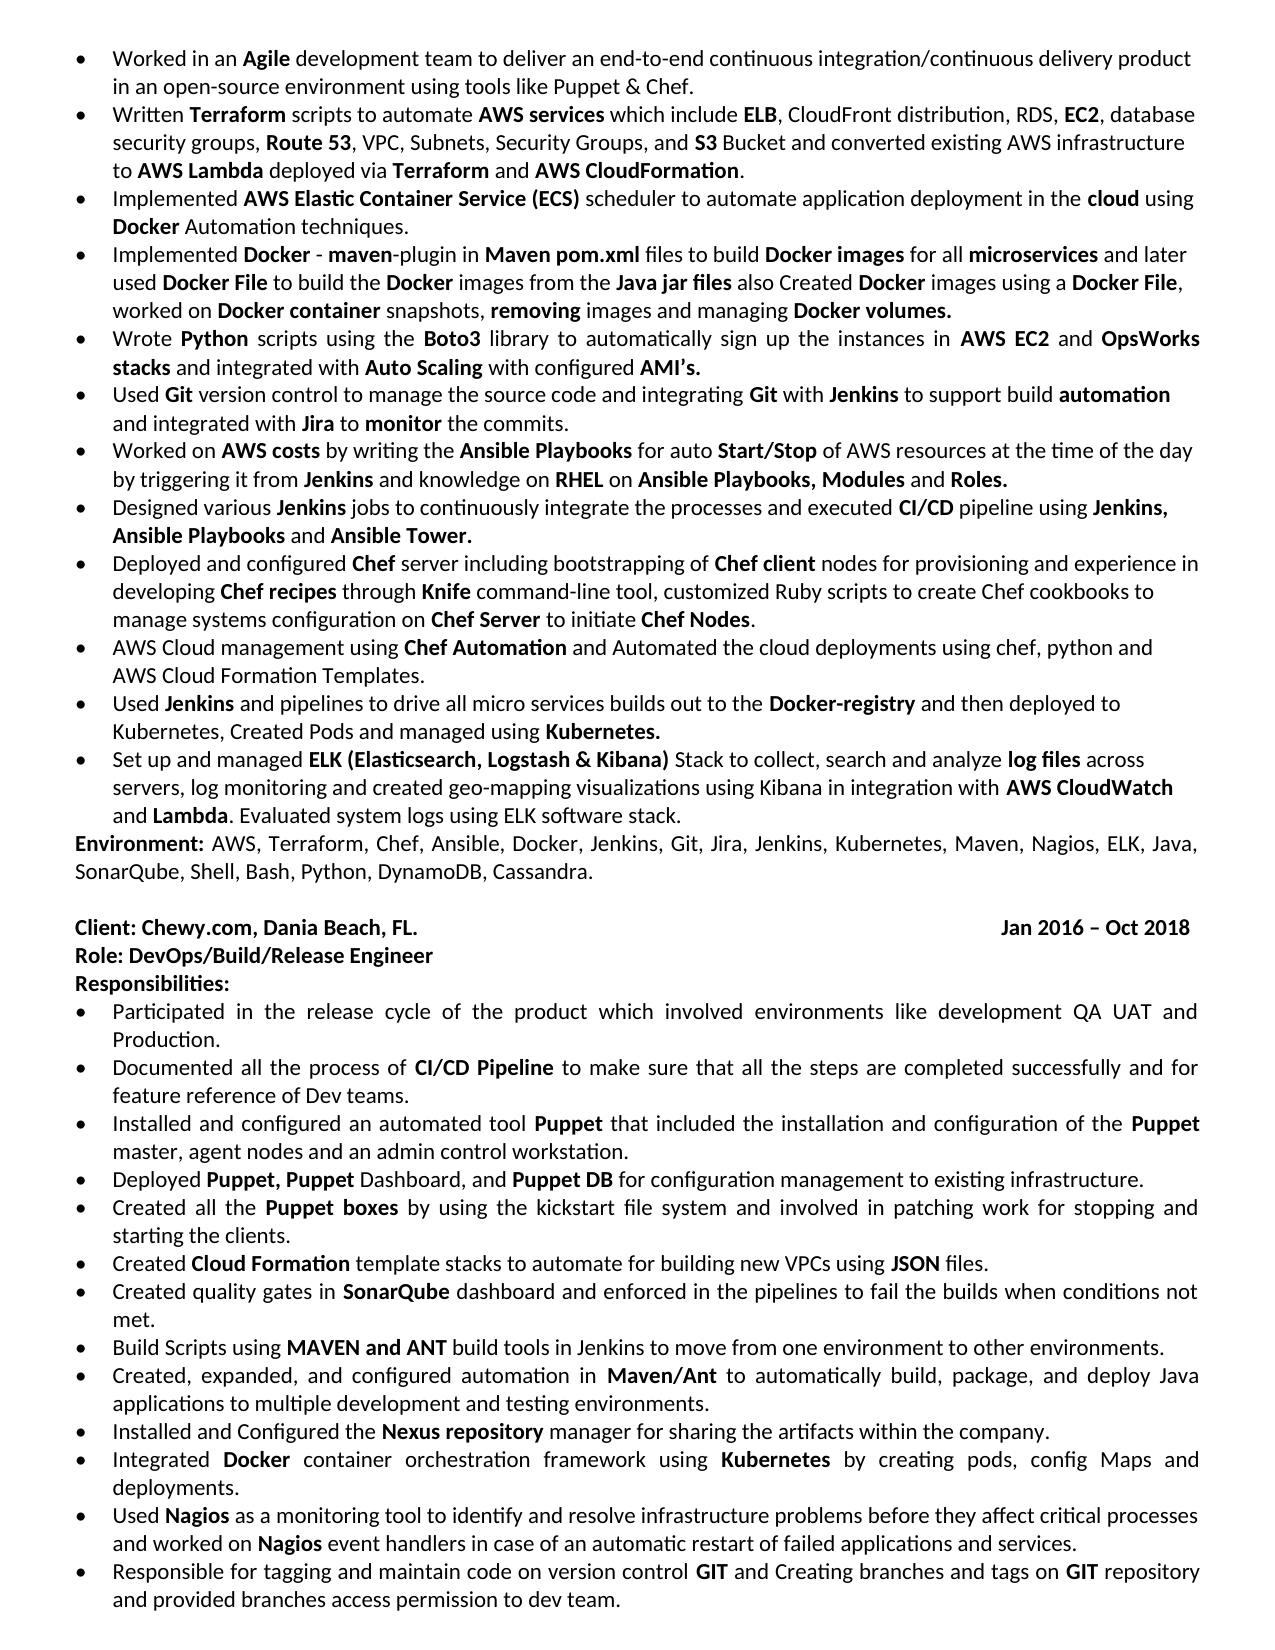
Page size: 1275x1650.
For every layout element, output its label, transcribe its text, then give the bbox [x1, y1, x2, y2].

list AWS Cloud management using Chef Automation and Automated the cloud deployments using chef, python and AWS Cloud Formation Templates. [75, 633, 1200, 689]
list Responsible for tagging and maintain code on version control GIT and Creating branches and tags on GIT repository and provided branches access permission to dev team. [75, 1557, 1200, 1613]
list Designed various Jenkins jobs to continuously integrate the processes and executed CI/CD pipeline using Jenkins, Ansible Playbooks and Ansible Tower. [75, 493, 1200, 549]
list Documented all the process of CI/CD Pipeline to make sure that all the steps are completed successfully and for feature reference of Dev teams. [75, 1053, 1200, 1109]
text Environment: AWS, Terraform, Chef, Ansible, Docker, Jenkins, Git, Jira, Jenkins, Kubernetes, Maven, Nagios, ELK, Java, SonarQube, Shell, Bash, Python, DynamoDB, Cassandra. [75, 829, 1200, 885]
list Implemented Docker - maven-plugin in Maven pom.xml files to build Docker images for all microservices and later used Docker File to build the Docker images from the Java jar files also Created Docker images using a Docker File, worked on Docker container snapshots, removing images and managing Docker volumes. [75, 241, 1200, 324]
list Participated in the release cycle of the product which involved environments like development QA UAT and Production. [75, 997, 1200, 1053]
text Role: DevOps/Build/Release Engineer [75, 941, 1200, 969]
list Installed and configured an automated tool Puppet that included the installation and configuration of the Puppet master, agent nodes and an admin control workstation. [75, 1109, 1200, 1165]
list Used Git version control to manage the source code and integrating Git with Jenkins to support build automation and integrated with Jira to monitor the commits. [75, 381, 1200, 437]
list Created all the Puppet boxes by using the kickstart file system and involved in patching work for stopping and starting the clients. [75, 1193, 1200, 1249]
list Worked in an Agile development team to deliver an end-to-end continuous integration/continuous delivery product in an open-source environment using tools like Puppet & Chef. [75, 44, 1200, 100]
list Written Terraform scripts to automate AWS services which include ELB, CloudFront distribution, RDS, EC2, database security groups, Route 53, VPC, Subnets, Security Groups, and S3 Bucket and converted existing AWS infrastructure to AWS Lambda deployed via Terraform and AWS CloudFormation. [75, 100, 1200, 184]
list Created quality gates in SonarQube dashboard and enforced in the pipelines to fail the builds when conditions not met. [75, 1277, 1200, 1333]
list Implemented AWS Elastic Container Service (ECS) scheduler to automate application deployment in the cloud using Docker Automation techniques. [75, 184, 1200, 241]
text Client: Chewy.com, Dania Beach, FL. Jan 2016 – Oct 2018 [75, 913, 1200, 941]
list Wrote Python scripts using the Boto3 library to automatically sign up the instances in AWS EC2 and OpsWorks stacks and integrated with Auto Scaling with configured AMI’s. [75, 324, 1200, 381]
list Set up and managed ELK (Elasticsearch, Logstash & Kibana) Stack to collect, search and analyze log files across servers, log monitoring and created geo-mapping visualizations using Kibana in integration with AWS CloudWatch and Lambda. Evaluated system logs using ELK software stack. [75, 745, 1200, 829]
list Worked on AWS costs by writing the Ansible Playbooks for auto Start/Stop of AWS resources at the time of the day by triggering it from Jenkins and knowledge on RHEL on Ansible Playbooks, Modules and Roles. [75, 437, 1200, 493]
list Used Nagios as a monitoring tool to identify and resolve infrastructure problems before they affect critical processes and worked on Nagios event handlers in case of an automatic restart of failed applications and services. [75, 1501, 1200, 1557]
list Created Cloud Formation template stacks to automate for building new VPCs using JSON files. [75, 1249, 1200, 1277]
list Deployed and configured Chef server including bootstrapping of Chef client nodes for provisioning and experience in developing Chef recipes through Knife command-line tool, customized Ruby scripts to create Chef cookbooks to manage systems configuration on Chef Server to initiate Chef Nodes. [75, 549, 1200, 633]
list Deployed Puppet, Puppet Dashboard, and Puppet DB for configuration management to existing infrastructure. [75, 1165, 1200, 1193]
list Build Scripts using MAVEN and ANT build tools in Jenkins to move from one environment to other environments. [75, 1333, 1200, 1361]
list Installed and Configured the Nexus repository manager for sharing the artifacts within the company. [75, 1417, 1200, 1445]
list Used Jenkins and pipelines to drive all micro services builds out to the Docker-registry and then deployed to Kubernetes, Created Pods and managed using Kubernetes. [75, 689, 1200, 745]
list Integrated Docker container orchestration framework using Kubernetes by creating pods, config Maps and deployments. [75, 1445, 1200, 1501]
list Created, expanded, and configured automation in Maven/Ant to automatically build, package, and deploy Java applications to multiple development and testing environments. [75, 1361, 1200, 1417]
text Responsibilities: [75, 969, 1200, 997]
